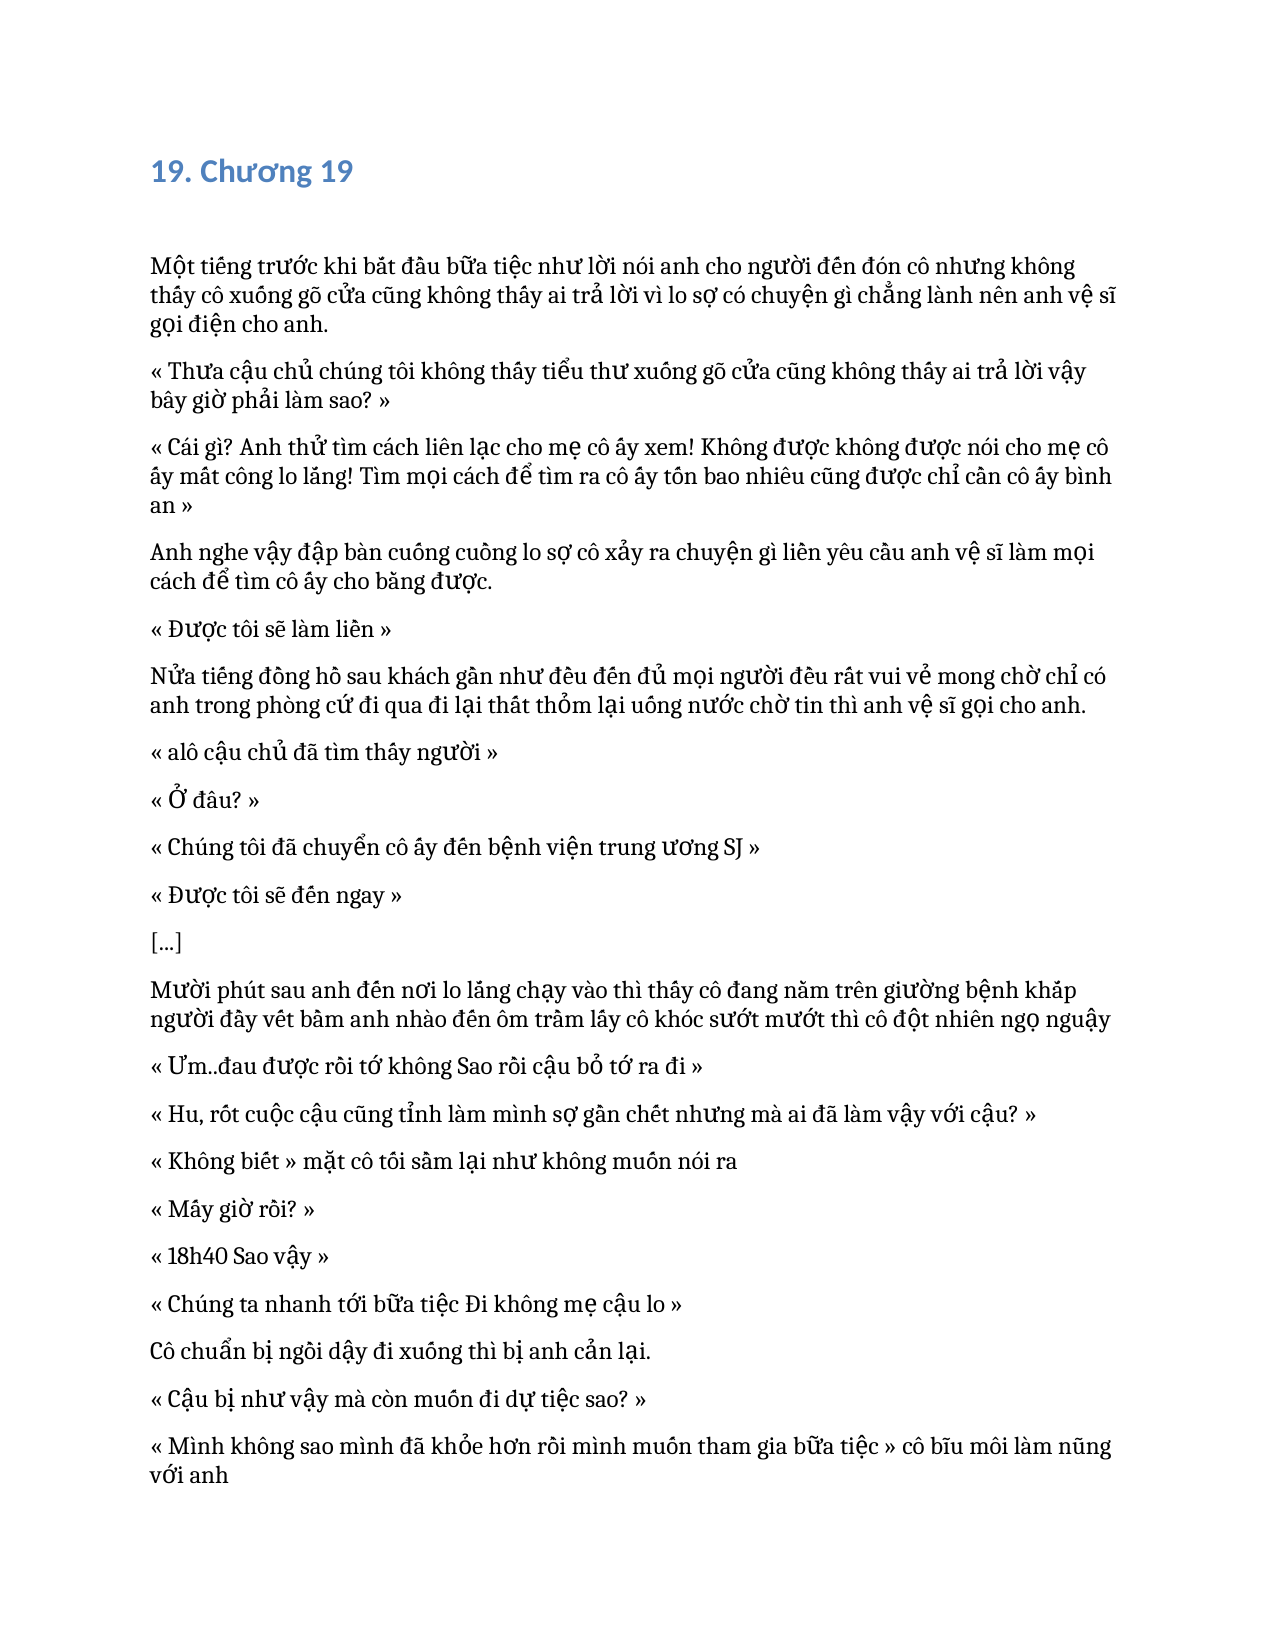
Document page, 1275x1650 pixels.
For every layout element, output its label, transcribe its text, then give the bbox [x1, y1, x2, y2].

text « Mình không sao mình đã khỏe hơn rồi mình muốn tham gia bữa tiệc » cô bĩu môi làm nũng với anh [150, 1432, 1125, 1489]
text « 18h40 Sao vậy » [150, 1242, 1125, 1271]
text « Thưa cậu chủ chúng tôi không thấy tiểu thư xuống gõ cửa cũng không thấy ai trả lời vậy bây giờ phải làm sao? » [150, 357, 1125, 414]
text Nửa tiếng đồng hồ sau khách gần như đều đến đủ mọi người đều rất vui vẻ mong chờ chỉ có anh trong phòng cứ đi qua đi lại thất thỏm lại uống nước chờ tin thì anh vệ sĩ gọi cho anh. [150, 662, 1125, 719]
text « Chúng tôi đã chuyển cô ấy đến bệnh viện trung ương SJ » [150, 833, 1125, 862]
text « Ở đâu? » [150, 786, 1125, 814]
subtitle 19. Chương 19 [150, 150, 1125, 191]
text « Không biết » mặt cô tối sầm lại như không muốn nói ra [150, 1147, 1125, 1176]
text « Hu, rốt cuộc cậu cũng tỉnh làm mình sợ gần chết nhưng mà ai đã làm vậy với cậu? » [150, 1099, 1125, 1128]
text Một tiếng trước khi bắt đầu bữa tiệc như lời nói anh cho người đến đón cô nhưng không thấy cô xuống gõ cửa cũng không thấy ai trả lời vì lo sợ có chuyện gì chẳng lành nên anh vệ sĩ gọi điện cho anh. [150, 194, 1125, 338]
text « Cậu bị như vậy mà còn muốn đi dự tiệc sao? » [150, 1384, 1125, 1413]
text « Được tôi sẽ đến ngay » [150, 881, 1125, 909]
text « Được tôi sẽ làm liền » [150, 614, 1125, 643]
text « Ưm..đau được rồi tớ không Sao rồi cậu bỏ tớ ra đi » [150, 1052, 1125, 1081]
text Cô chuẩn bị ngồi dậy đi xuống thì bị anh cản lại. [150, 1337, 1125, 1366]
text « alô cậu chủ đã tìm thấy người » [150, 738, 1125, 767]
text Mười phút sau anh đến nơi lo lắng chạy vào thì thấy cô đang nằm trên giường bệnh khắp người đầy vết bầm anh nhào đến ôm trầm lấy cô khóc sướt mướt thì cô đột nhiên ngọ nguậy [150, 976, 1125, 1033]
text [...] [150, 928, 1125, 957]
text « Chúng ta nhanh tới bữa tiệc Đi không mẹ cậu lo » [150, 1289, 1125, 1318]
text Anh nghe vậy đập bàn cuống cuồng lo sợ cô xảy ra chuyện gì liền yêu cầu anh vệ sĩ làm mọi cách để tìm cô ấy cho bằng được. [150, 538, 1125, 596]
text « Cái gì? Anh thử tìm cách liên lạc cho mẹ cô ấy xem! Không được không được nói cho mẹ cô ấy mất công lo lắng! Tìm mọi cách để tìm ra cô ấy tốn bao nhiêu cũng được chỉ cần cô ấy bình an » [150, 433, 1125, 519]
text « Mấy giờ rồi? » [150, 1194, 1125, 1223]
